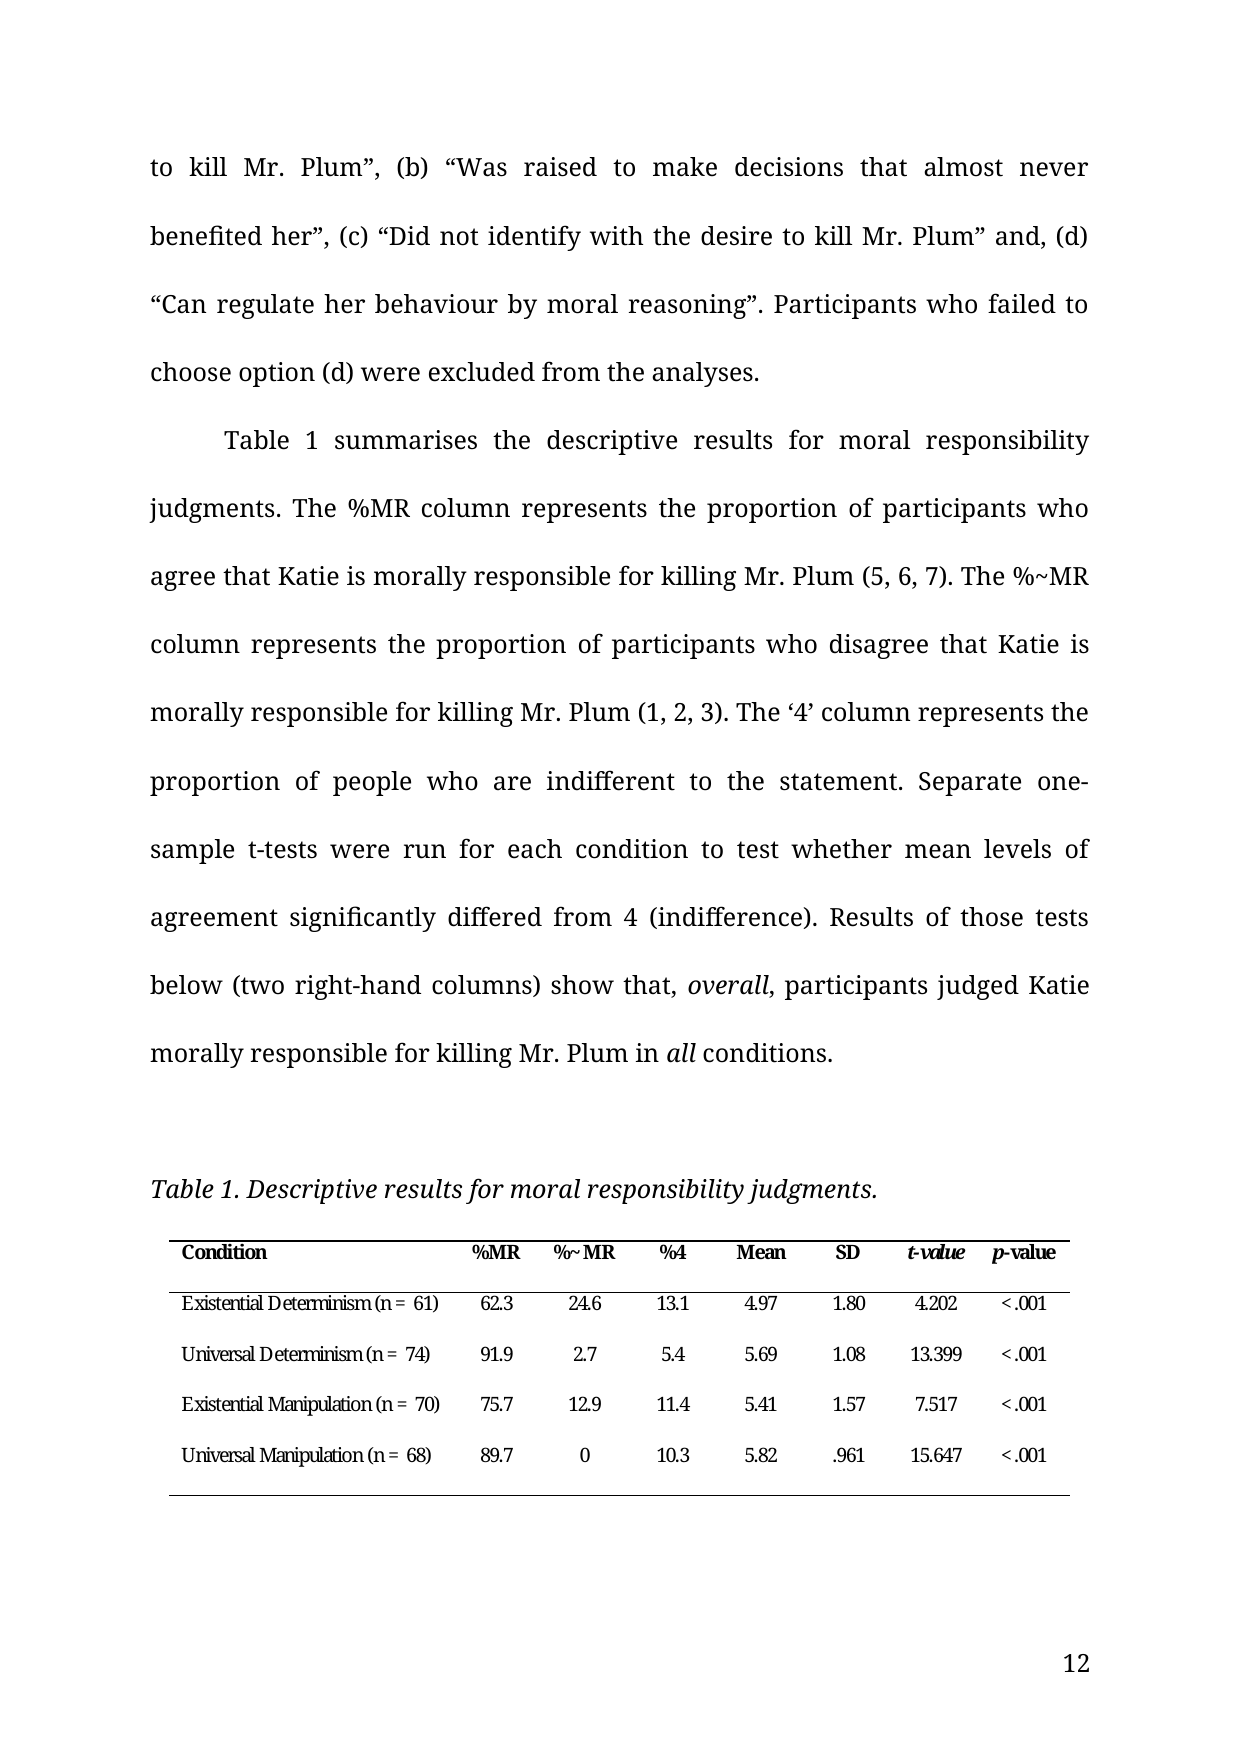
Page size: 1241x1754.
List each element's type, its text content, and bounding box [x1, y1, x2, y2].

text Table 1 summarises the descriptive results for moral responsibility judgments. The %MR column represents the proportion of participants who agree that Katie is morally responsible for killing Mr. Plum (5, 6, 7). The %~MR column represents the proportion of participants who disagree that Katie is morally responsible for killing Mr. Plum (1, 2, 3). The ‘4’ column represents the proportion of people who are indifferent to the statement. Separate one-sample t-tests were run for each condition to test whether mean levels of agreement significantly differed from 4 (indifference). Results of those tests below (two right-hand columns) show that, overall, participants judged Katie morally responsible for killing Mr. Plum in all conditions. [150, 422, 1090, 1070]
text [150, 150, 1090, 388]
text Table 1. Descriptive results for moral responsibility judgments. [150, 1172, 1090, 1206]
